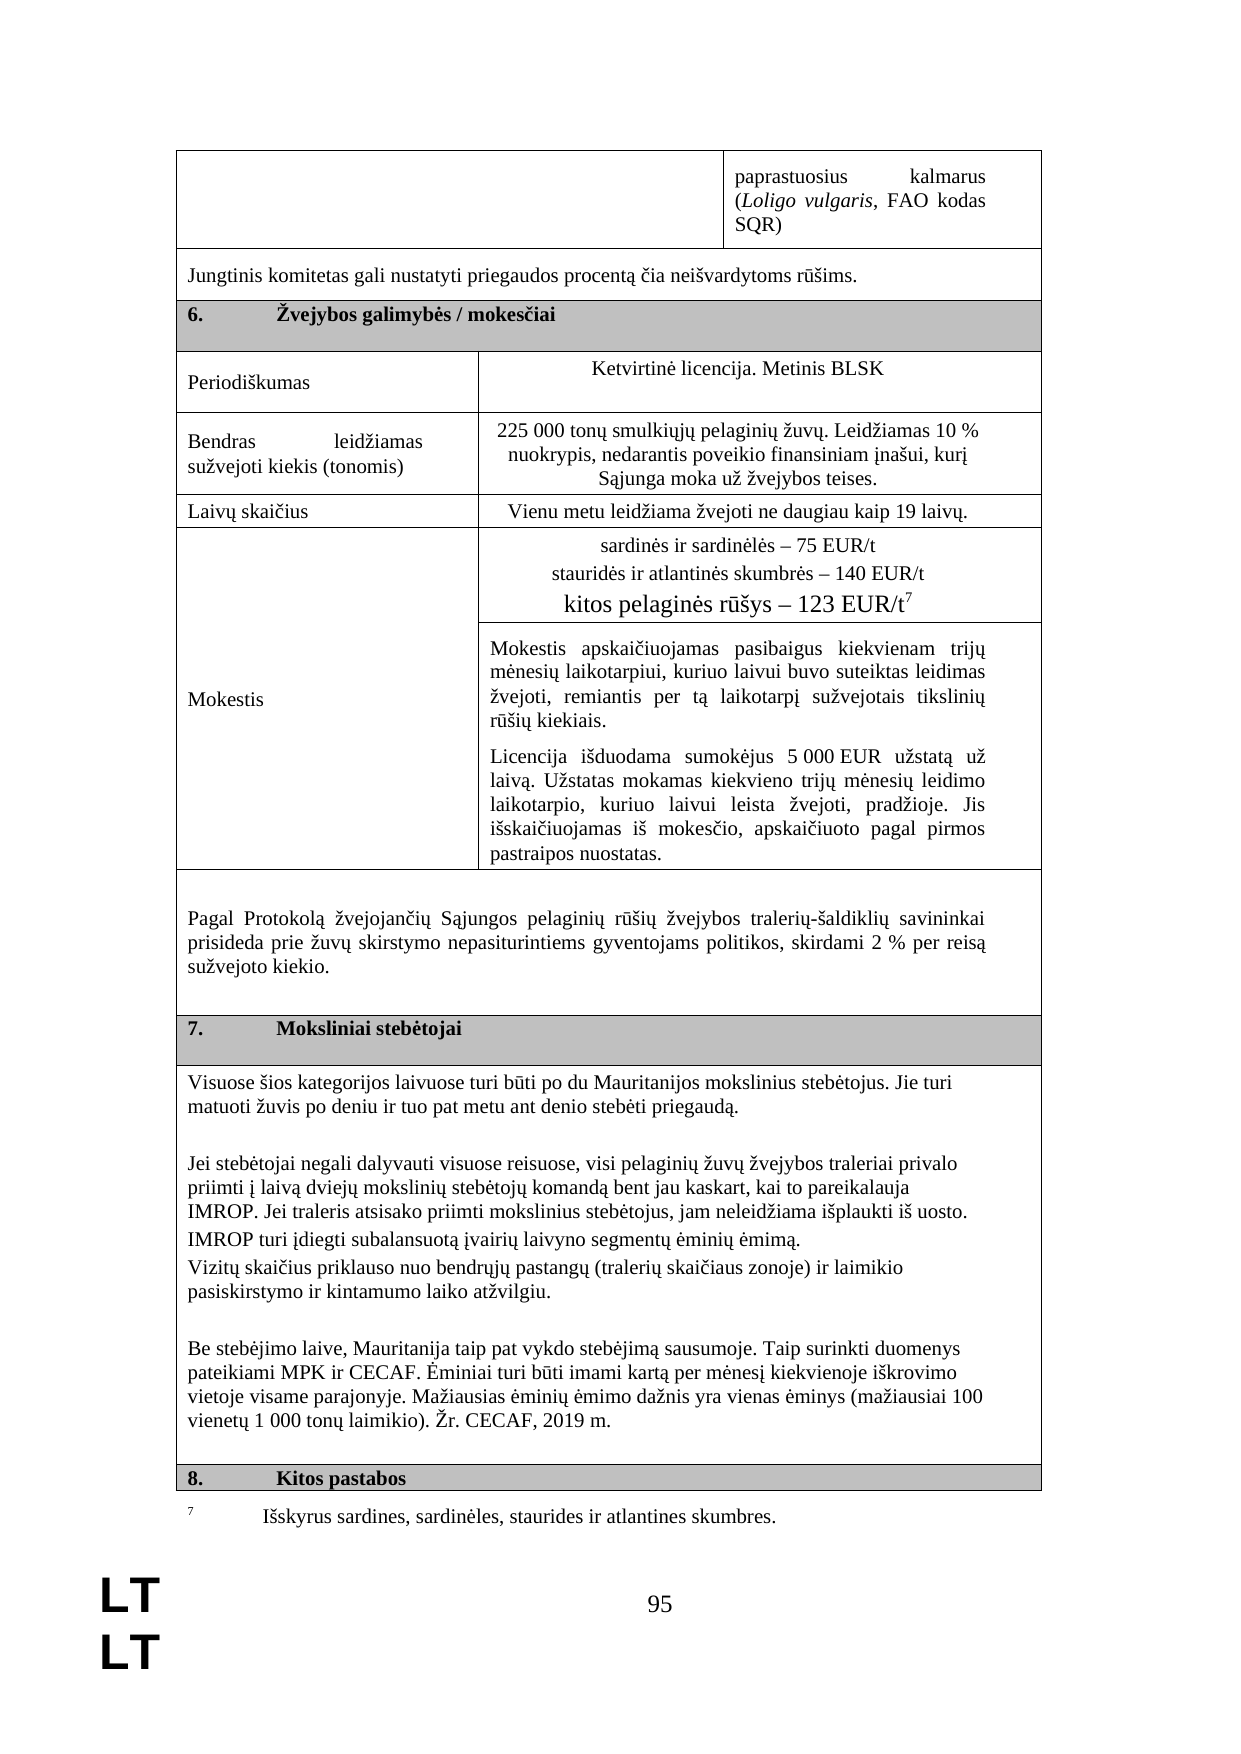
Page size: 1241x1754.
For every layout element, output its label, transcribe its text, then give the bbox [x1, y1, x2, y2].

table_cell Moksliniai stebėtojai [177, 1016, 1041, 1065]
table_cell Vienu metu leidžiama žvejoti ne daugiau kaip 19 laivų. [479, 495, 1041, 527]
table_cell Periodiškumas [177, 352, 478, 412]
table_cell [724, 151, 1041, 248]
table_cell 225 000 tonų smulkiųjų pelaginių žuvų. Leidžiamas 10 % nuokrypis, nedarantis poveikio finansiniam įnašui, kurį Sąjunga moka už žvejybos teises. [479, 413, 1041, 494]
table_cell Mokestis [177, 528, 478, 869]
table_cell Pagal Protokolą žvejojančių Sąjungos pelaginių rūšių žvejybos tralerių-šaldiklių savininkai prisideda prie žuvų skirstymo nepasiturintiems gyventojams politikos, skirdami 2 % per reisą sužvejoto kiekio. [177, 870, 1041, 1015]
table_cell Kitos pastabos [177, 1465, 1041, 1490]
table_cell sardinės ir sardinėlės – 75 EUR/t stauridės ir atlantinės skumbrės – 140 EUR/t kitos pelaginės rūšys – 123 EUR/t [479, 528, 1041, 622]
table_cell Žvejybos galimybės / mokesčiai [177, 301, 1041, 351]
table_cell Jungtinis komitetas gali nustatyti priegaudos procentą čia neišvardytoms rūšims. [177, 249, 1041, 300]
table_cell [177, 151, 723, 248]
table_cell Laivų skaičius [177, 495, 478, 527]
table_cell Mokestis apskaičiuojamas pasibaigus kiekvienam trijų mėnesių laikotarpiui, kuriuo laivui buvo suteiktas leidimas žvejoti, remiantis per tą laikotarpį sužvejotais tikslinių rūšių kiekiais. Licencija išduodama sumokėjus 5 000 EUR užstatą už laivą. Užstatas mokamas kiekvieno trijų mėnesių leidimo laikotarpio, kuriuo laivui leista žvejoti, pradžioje. Jis išskaičiuojamas iš mokesčio, apskaičiuoto pagal pirmos pastraipos nuostatas. [479, 623, 1041, 869]
table_cell Bendras leidžiamas sužvejoti kiekis (tonomis) [177, 413, 478, 494]
table_cell Visuose šios kategorijos laivuose turi būti po du Mauritanijos mokslinius stebėtojus. Jie turi matuoti žuvis po deniu ir tuo pat metu ant denio stebėti priegaudą. Jei stebėtojai negali dalyvauti visuose reisuose, visi pelaginių žuvų žvejybos traleriai privalo priimti į laivą dviejų mokslinių stebėtojų komandą bent jau kaskart, kai to pareikalauja IMROP. Jei traleris atsisako priimti mokslinius stebėtojus, jam neleidžiama išplaukti iš uosto. IMROP turi įdiegti subalansuotą įvairių laivyno segmentų ėminių ėmimą. Vizitų skaičius priklauso nuo bendrųjų pastangų (tralerių skaičiaus zonoje) ir laimikio pasiskirstymo ir kintamumo laiko atžvilgiu. Be stebėjimo laive, Mauritanija taip pat vykdo stebėjimą sausumoje. Taip surinkti duomenys pateikiami MPK ir CECAF. Ėminiai turi būti imami kartą per mėnesį kiekvienoje iškrovimo vietoje visame parajonyje. Mažiausias ėminių ėmimo dažnis yra vienas ėminys (mažiausiai 100 vienetų 1 000 tonų laimikio). Žr. CECAF, 2019 m. [177, 1066, 1041, 1464]
table_cell Ketvirtinė licencija. Metinis BLSK [479, 352, 1041, 412]
